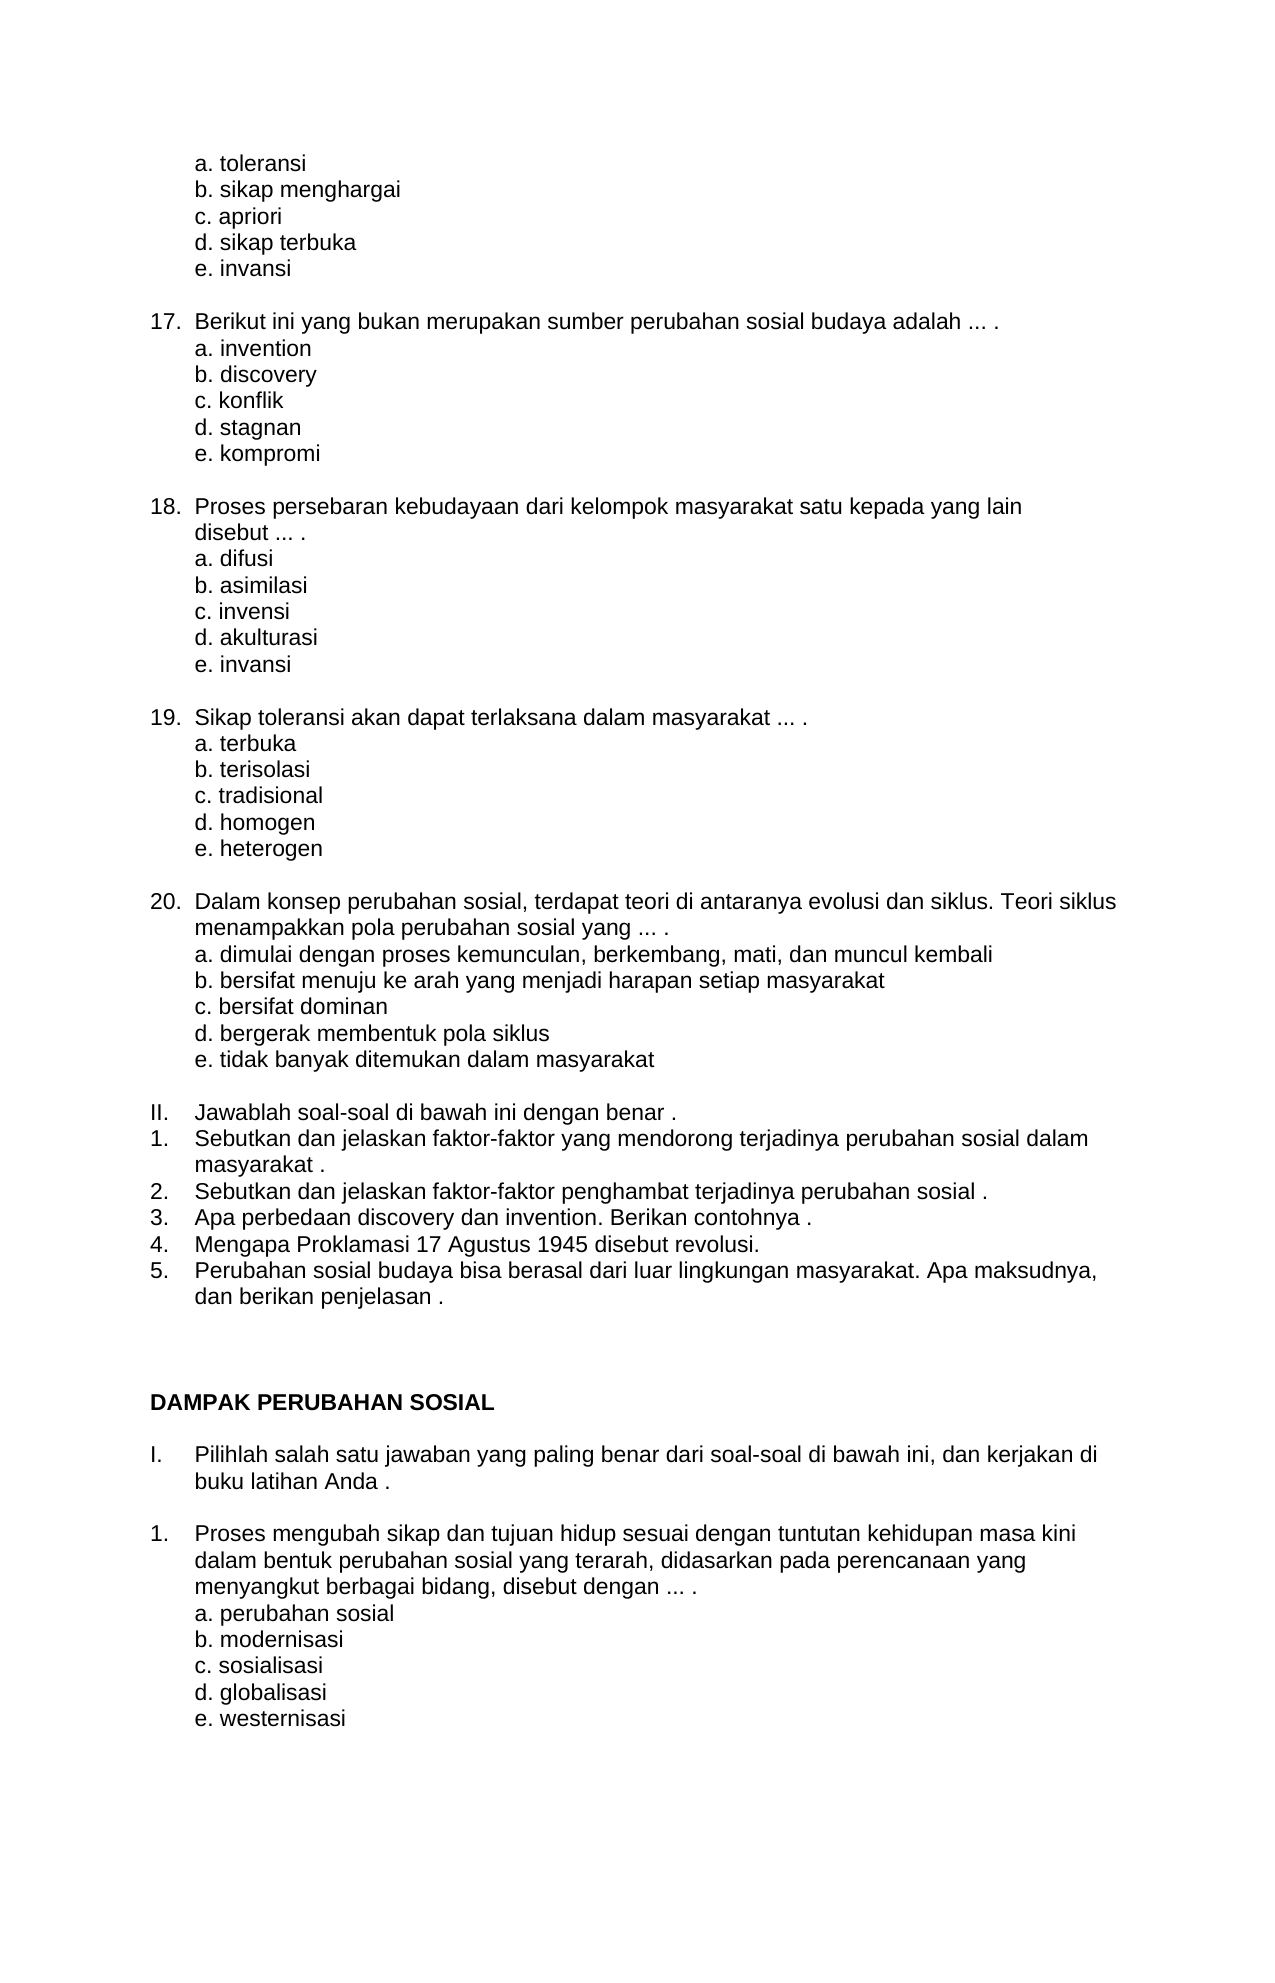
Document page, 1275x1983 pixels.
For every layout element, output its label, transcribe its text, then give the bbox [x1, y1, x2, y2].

text b. asimilasi [194, 572, 1125, 598]
text b. discovery [194, 361, 1125, 387]
text 2. Sebutkan dan jelaskan faktor-faktor penghambat terjadinya perubahan sosial . [150, 1178, 1125, 1204]
text d. homogen [194, 809, 1125, 835]
text 18. Proses persebaran kebudayaan dari kelompok masyarakat satu kepada yang lain disebut ... . [150, 493, 1125, 545]
text 5. Perubahan sosial budaya bisa berasal dari luar lingkungan masyarakat. Apa maksudnya, dan berikan penjelasan . [150, 1257, 1125, 1309]
text a. terbuka [194, 730, 1125, 756]
text c. konflik [194, 387, 1125, 413]
text II. Jawablah soal-soal di bawah ini dengan benar . [150, 1099, 1125, 1125]
text c. apriori [194, 203, 1125, 229]
text 17. Berikut ini yang bukan merupakan sumber perubahan sosial budaya adalah ... . [150, 308, 1125, 334]
text DAMPAK PERUBAHAN SOSIAL [150, 1389, 1125, 1415]
text 1. Proses mengubah sikap dan tujuan hidup sesuai dengan tuntutan kehidupan masa kini dalam bentuk perubahan sosial yang terarah, didasarkan pada perencanaan yang menyangkut berbagai bidang, disebut dengan ... . [150, 1520, 1125, 1599]
text 3. Apa perbedaan discovery dan invention. Berikan contohnya . [150, 1204, 1125, 1231]
text e. invansi [194, 651, 1125, 677]
text b. bersifat menuju ke arah yang menjadi harapan setiap masyarakat [194, 967, 1125, 993]
text a. toleransi [194, 150, 1125, 176]
text 19. Sikap toleransi akan dapat terlaksana dalam masyarakat ... . [150, 703, 1125, 730]
text b. modernisasi [194, 1626, 1125, 1652]
text 4. Mengapa Proklamasi 17 Agustus 1945 disebut revolusi. [150, 1231, 1125, 1257]
text a. difusi [194, 545, 1125, 572]
text e. heterogen [194, 835, 1125, 862]
text e. tidak banyak ditemukan dalam masyarakat [194, 1046, 1125, 1072]
text c. invensi [194, 598, 1125, 624]
text a. perubahan sosial [194, 1599, 1125, 1626]
text c. tradisional [194, 782, 1125, 809]
text b. terisolasi [194, 756, 1125, 782]
text d. globalisasi [194, 1678, 1125, 1705]
text a. invention [194, 334, 1125, 361]
text b. sikap menghargai [194, 176, 1125, 203]
text a. dimulai dengan proses kemunculan, berkembang, mati, dan muncul kembali [194, 941, 1125, 967]
text I. Pilihlah salah satu jawaban yang paling benar dari soal-soal di bawah ini, dan kerjakan di buku latihan Anda . [150, 1441, 1125, 1494]
text e. westernisasi [194, 1705, 1125, 1731]
text d. bergerak membentuk pola siklus [194, 1020, 1125, 1046]
text e. kompromi [194, 440, 1125, 466]
text e. invansi [194, 255, 1125, 282]
text c. sosialisasi [194, 1652, 1125, 1678]
text d. stagnan [194, 413, 1125, 440]
text 20. Dalam konsep perubahan sosial, terdapat teori di antaranya evolusi dan siklus. Teori siklus menampakkan pola perubahan sosial yang ... . [150, 888, 1125, 941]
text d. sikap terbuka [194, 229, 1125, 255]
text c. bersifat dominan [194, 993, 1125, 1020]
text 1. Sebutkan dan jelaskan faktor-faktor yang mendorong terjadinya perubahan sosial dalam masyarakat . [150, 1125, 1125, 1178]
text d. akulturasi [194, 624, 1125, 651]
